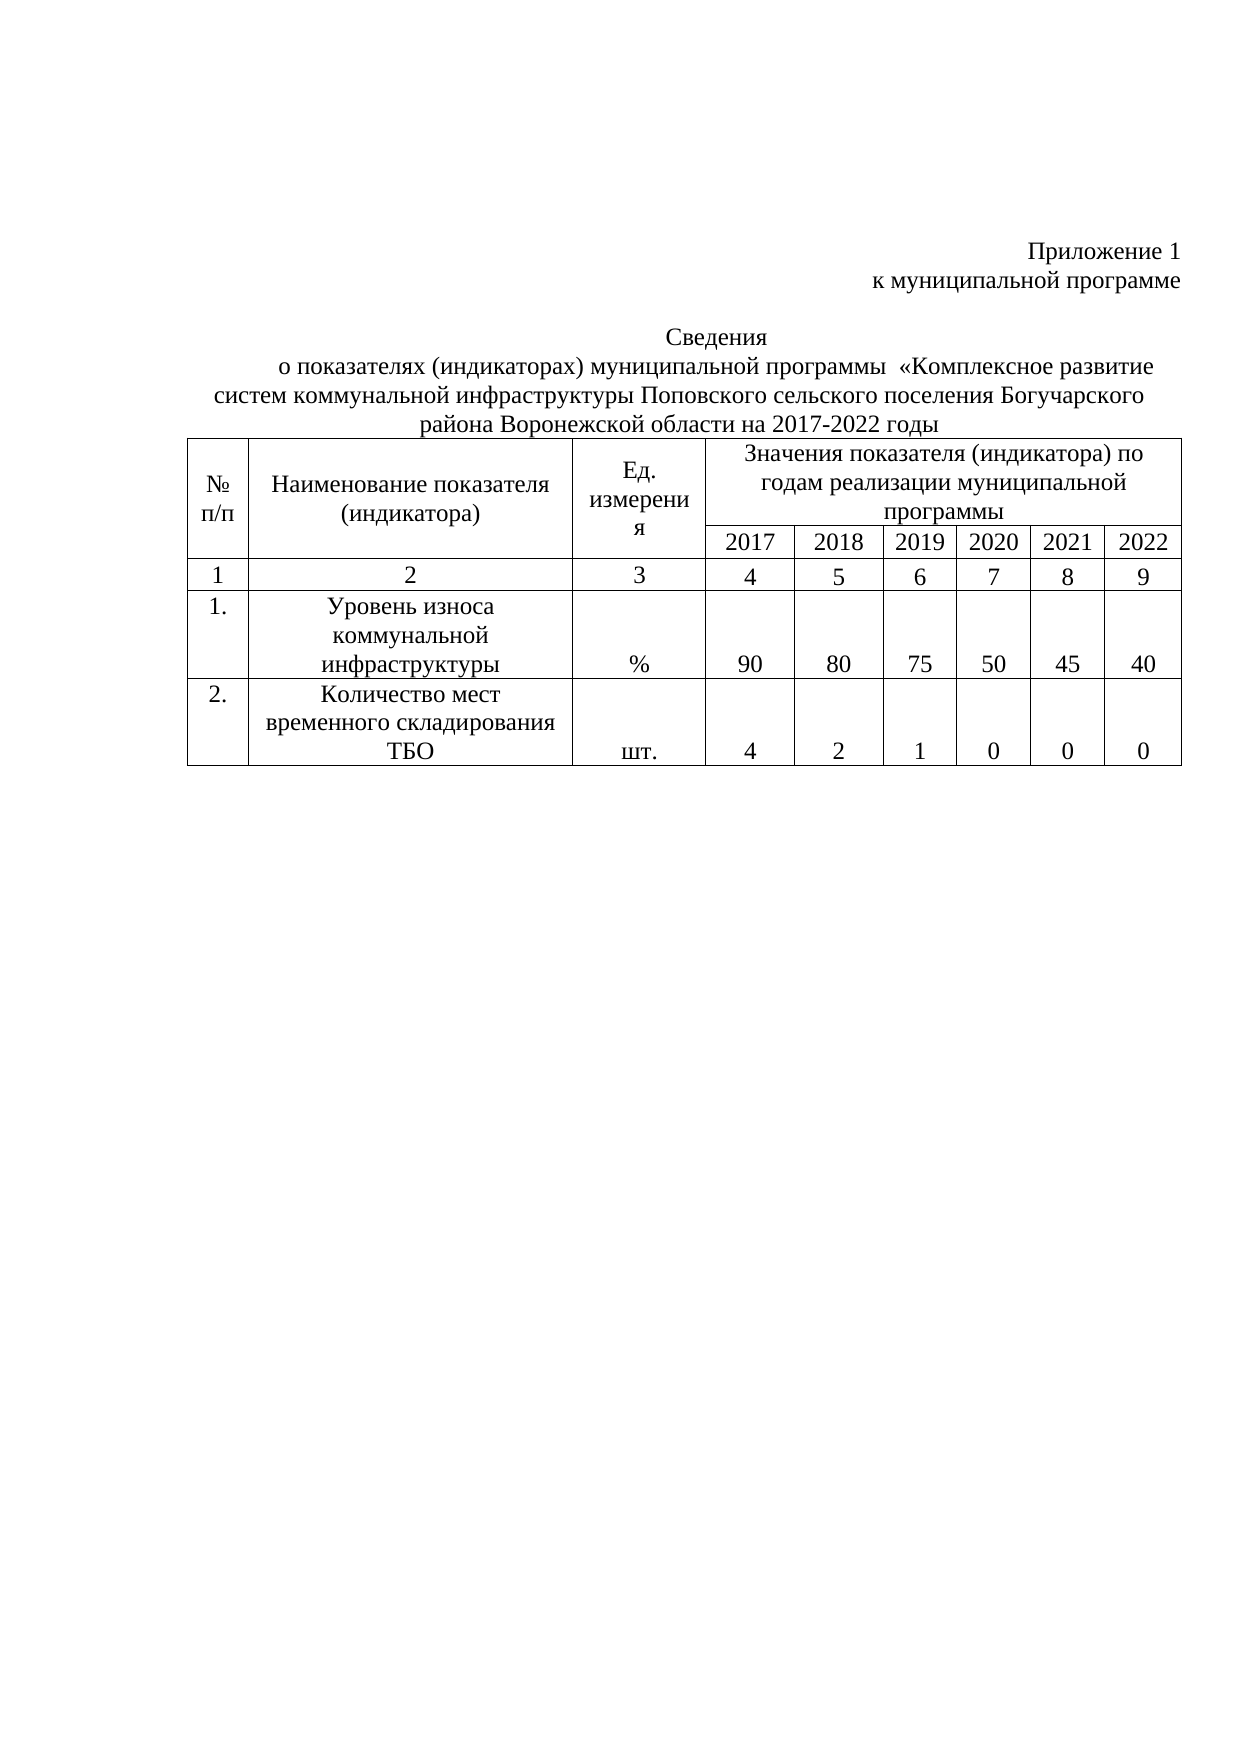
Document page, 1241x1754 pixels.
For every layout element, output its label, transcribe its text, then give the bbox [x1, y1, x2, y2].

table_cell 2 [249, 559, 572, 590]
table_cell 2022 [1105, 526, 1181, 558]
table_cell 90 [706, 591, 794, 678]
table_cell % [573, 591, 705, 678]
table_cell 9 [1105, 559, 1181, 590]
table_cell 1 [188, 559, 248, 590]
table_cell шт. [573, 679, 705, 765]
table_cell 2020 [957, 526, 1030, 558]
table_cell 2021 [1031, 526, 1104, 558]
table_header № п/п [188, 439, 248, 558]
table_header Значения показателя (индикатора) по годам реализации муниципальной программы [706, 439, 1181, 525]
table_cell 4 [706, 559, 794, 590]
table_header Наименование показателя (индикатора) [249, 439, 572, 558]
table_cell 75 [884, 591, 956, 678]
text к муниципальной программе [177, 265, 1181, 294]
table_cell 1 [884, 679, 956, 765]
text о показателях (индикаторах) муниципальной программы «Комплексное развитие систем коммунальной инфраструктуры Поповского сельского поселения Богучарского района Воронежской области на 2017-2022 годы [177, 351, 1181, 437]
table_cell 3 [573, 559, 705, 590]
table_cell 0 [957, 679, 1030, 765]
table_cell 2 [795, 679, 883, 765]
table_cell Уровень износа коммунальной инфраструктуры [249, 591, 572, 678]
table_cell 40 [1105, 591, 1181, 678]
table_cell 6 [884, 559, 956, 590]
table_cell 2018 [795, 526, 883, 558]
table_cell 4 [706, 679, 794, 765]
table_cell 7 [957, 559, 1030, 590]
table_cell Количество мест временного складирования ТБО [249, 679, 572, 765]
text Сведения [177, 322, 1181, 351]
table_cell 2017 [706, 526, 794, 558]
table_cell 2. [188, 679, 248, 765]
table_cell 5 [795, 559, 883, 590]
table_cell 50 [957, 591, 1030, 678]
table_cell 8 [1031, 559, 1104, 590]
table_header Ед. измерения [573, 439, 705, 558]
table_cell 0 [1105, 679, 1181, 765]
table_cell 0 [1031, 679, 1104, 765]
table_cell 1. [188, 591, 248, 678]
table_cell 2019 [884, 526, 956, 558]
table_cell 80 [795, 591, 883, 678]
text Приложение 1 [177, 236, 1181, 265]
table_cell 45 [1031, 591, 1104, 678]
